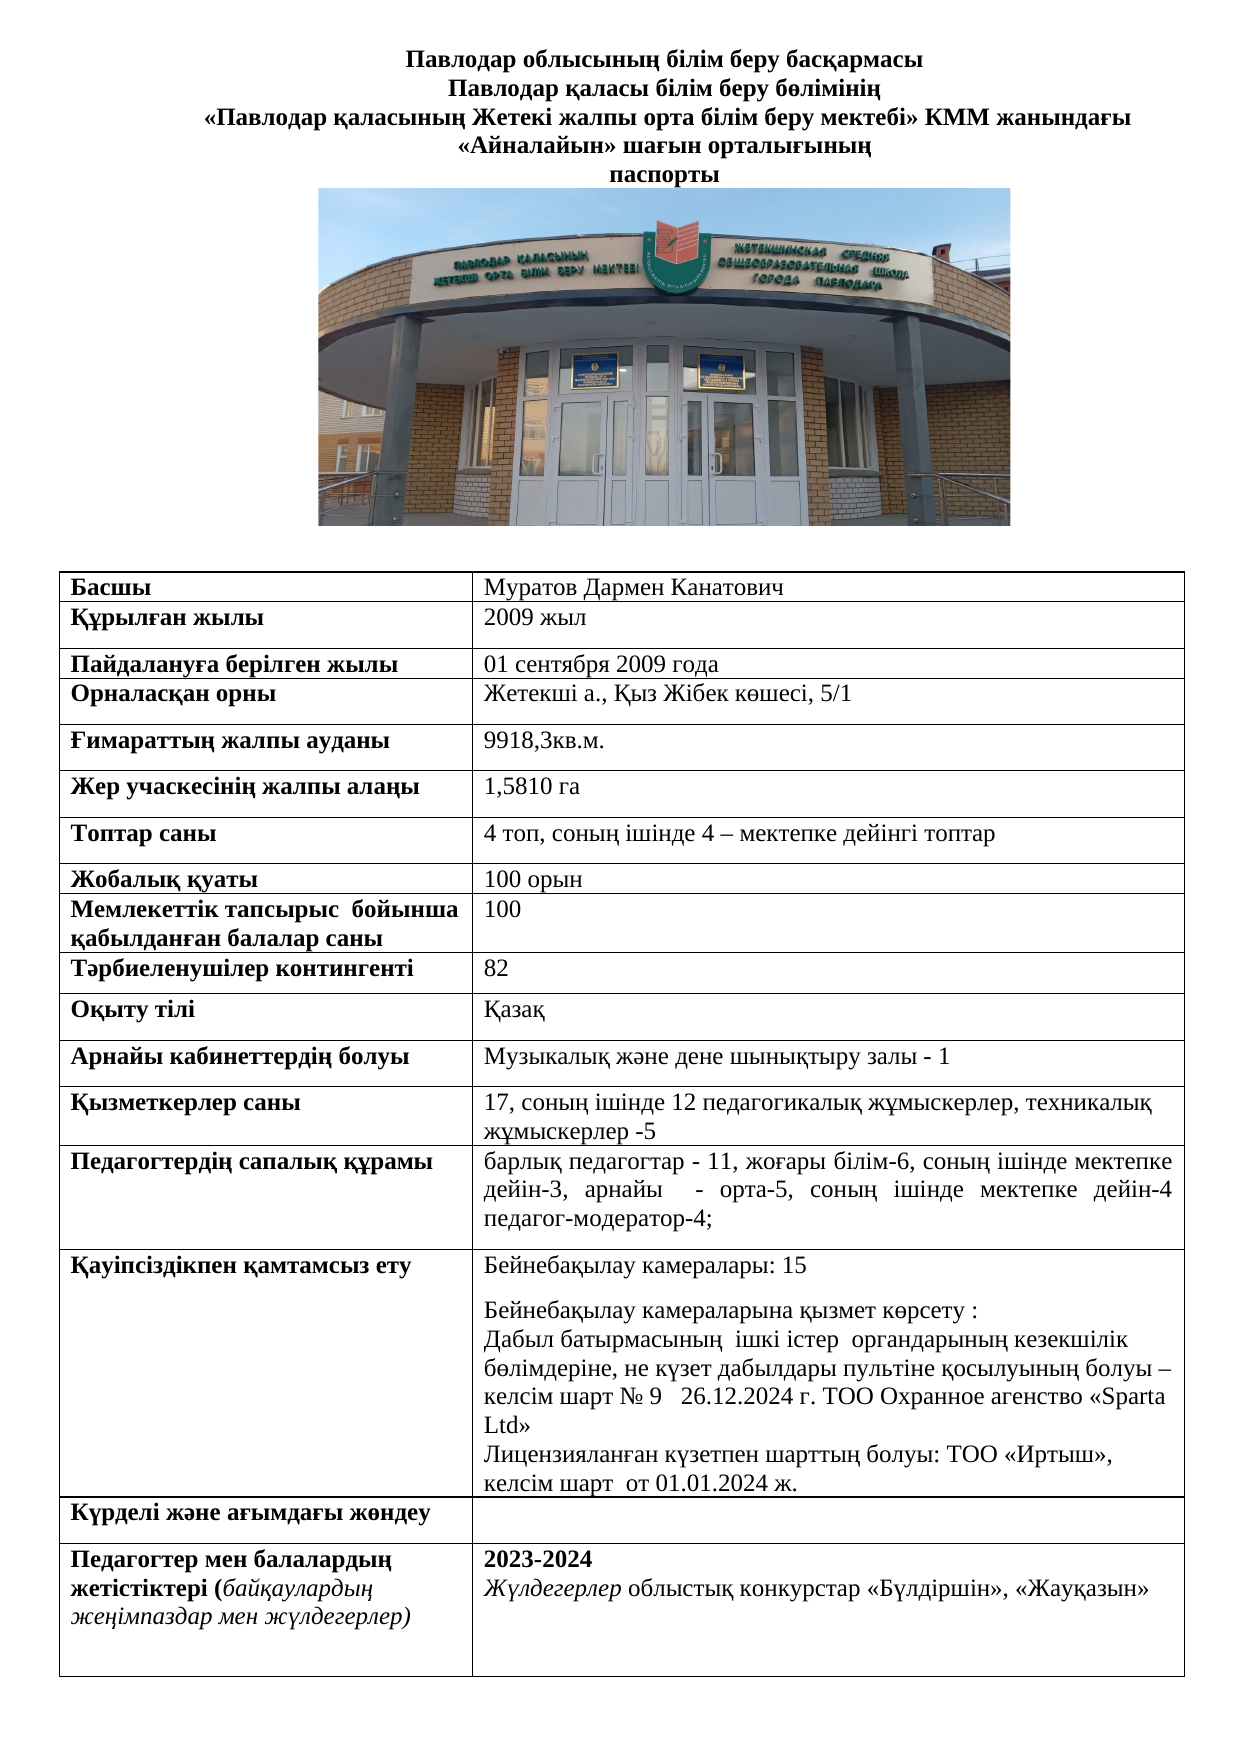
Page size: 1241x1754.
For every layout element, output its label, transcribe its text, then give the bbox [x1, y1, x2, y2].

table_cell Музыкалық және дене шынықтыру залы - 1 [473, 1041, 1184, 1086]
table_cell Арнайы кабинеттердің болуы [60, 1041, 472, 1086]
table_cell 2009 жыл [473, 602, 1184, 648]
table_cell Орналасқан орны [60, 679, 472, 724]
table_cell Оқыту тілі [60, 994, 472, 1040]
table_cell 100 орын [473, 864, 1184, 893]
table_cell Құрылған жылы [60, 602, 472, 648]
table_cell Пайдалануға берілген жылы [60, 649, 472, 677]
table_cell Ғимараттың жалпы ауданы [60, 725, 472, 770]
table_cell 2023-2024 Жүлдегерлер облыстық конкурстар «Бүлдіршін», «Жауқазын» [473, 1544, 1184, 1676]
table_cell Күрделі және ағымдағы жөндеу [60, 1498, 472, 1543]
text Павлодар облысының білім беру басқармасы [177, 44, 1152, 73]
table_cell 01 сентября 2009 года [473, 649, 1184, 677]
table_cell 9918,3кв.м. [473, 725, 1184, 770]
table_cell барлық педагогтар - 11, жоғары білім-6, соның ішінде мектепке дейін-3, арнайы - орта-5, соның ішінде мектепке дейін-4 педагог-модератор-4; [473, 1146, 1184, 1249]
table_header Басшы [60, 573, 472, 601]
table_cell Жетекші а., Қыз Жібек көшесі, 5/1 [473, 679, 1184, 724]
picture [318, 188, 1011, 526]
table_cell Қазақ [473, 994, 1184, 1040]
table_cell Қауіпсіздікпен қамтамсыз ету [60, 1250, 472, 1496]
table_cell Жобалық қуаты [60, 864, 472, 893]
table_cell 82 [473, 953, 1184, 993]
table_cell [473, 1498, 1184, 1543]
text Павлодар қаласы білім беру бөлімінің [177, 73, 1152, 102]
text паспорты [177, 159, 1152, 188]
text «Павлодар қаласының Жетекі жалпы орта білім беру мектебі» КММ жанындағы «Айналайын» шағын орталығының [177, 102, 1152, 159]
table_cell 17, соның ішінде 12 педагогикалық жұмыскерлер, техникалық жұмыскерлер -5 [473, 1087, 1184, 1145]
table_cell Тәрбиеленушілер контингенті [60, 953, 472, 993]
table_cell Педагогтердің сапалық құрамы [60, 1146, 472, 1249]
table_cell Топтар саны [60, 818, 472, 863]
table_cell Бейнебақылау камералары: 15 Бейнебақылау камераларына қызмет көрсету : Дабыл батырмасының ішкі істер органдарының кезекшілік бөлімдеріне, не күзет дабылдары пультіне қосылуының болуы – келсім шарт № 9 26.12.2024 г. ТОО Охранное агенство «Sparta Ltd» Лицензияланған күзетпен шарттың болуы: ТОО «Иртыш», келсім шарт от 01.01.2024 ж. [473, 1250, 1184, 1496]
table_cell 1,5810 га [473, 771, 1184, 817]
table_cell 100 [473, 894, 1184, 952]
table_cell 4 топ, соның ішінде 4 – мектепке дейінгі топтар [473, 818, 1184, 863]
table_cell Педагогтер мен балалардың жетістіктері (байқаулардың жеңімпаздар мен жүлдегерлер) [60, 1544, 472, 1676]
table_cell Қызметкерлер саны [60, 1087, 472, 1145]
table_header Муратов Дармен Канатович [473, 573, 1184, 601]
table_cell Жер учаскесінің жалпы алаңы [60, 771, 472, 817]
table_cell Мемлекеттік тапсырыс бойынша қабылданған балалар саны [60, 894, 472, 952]
